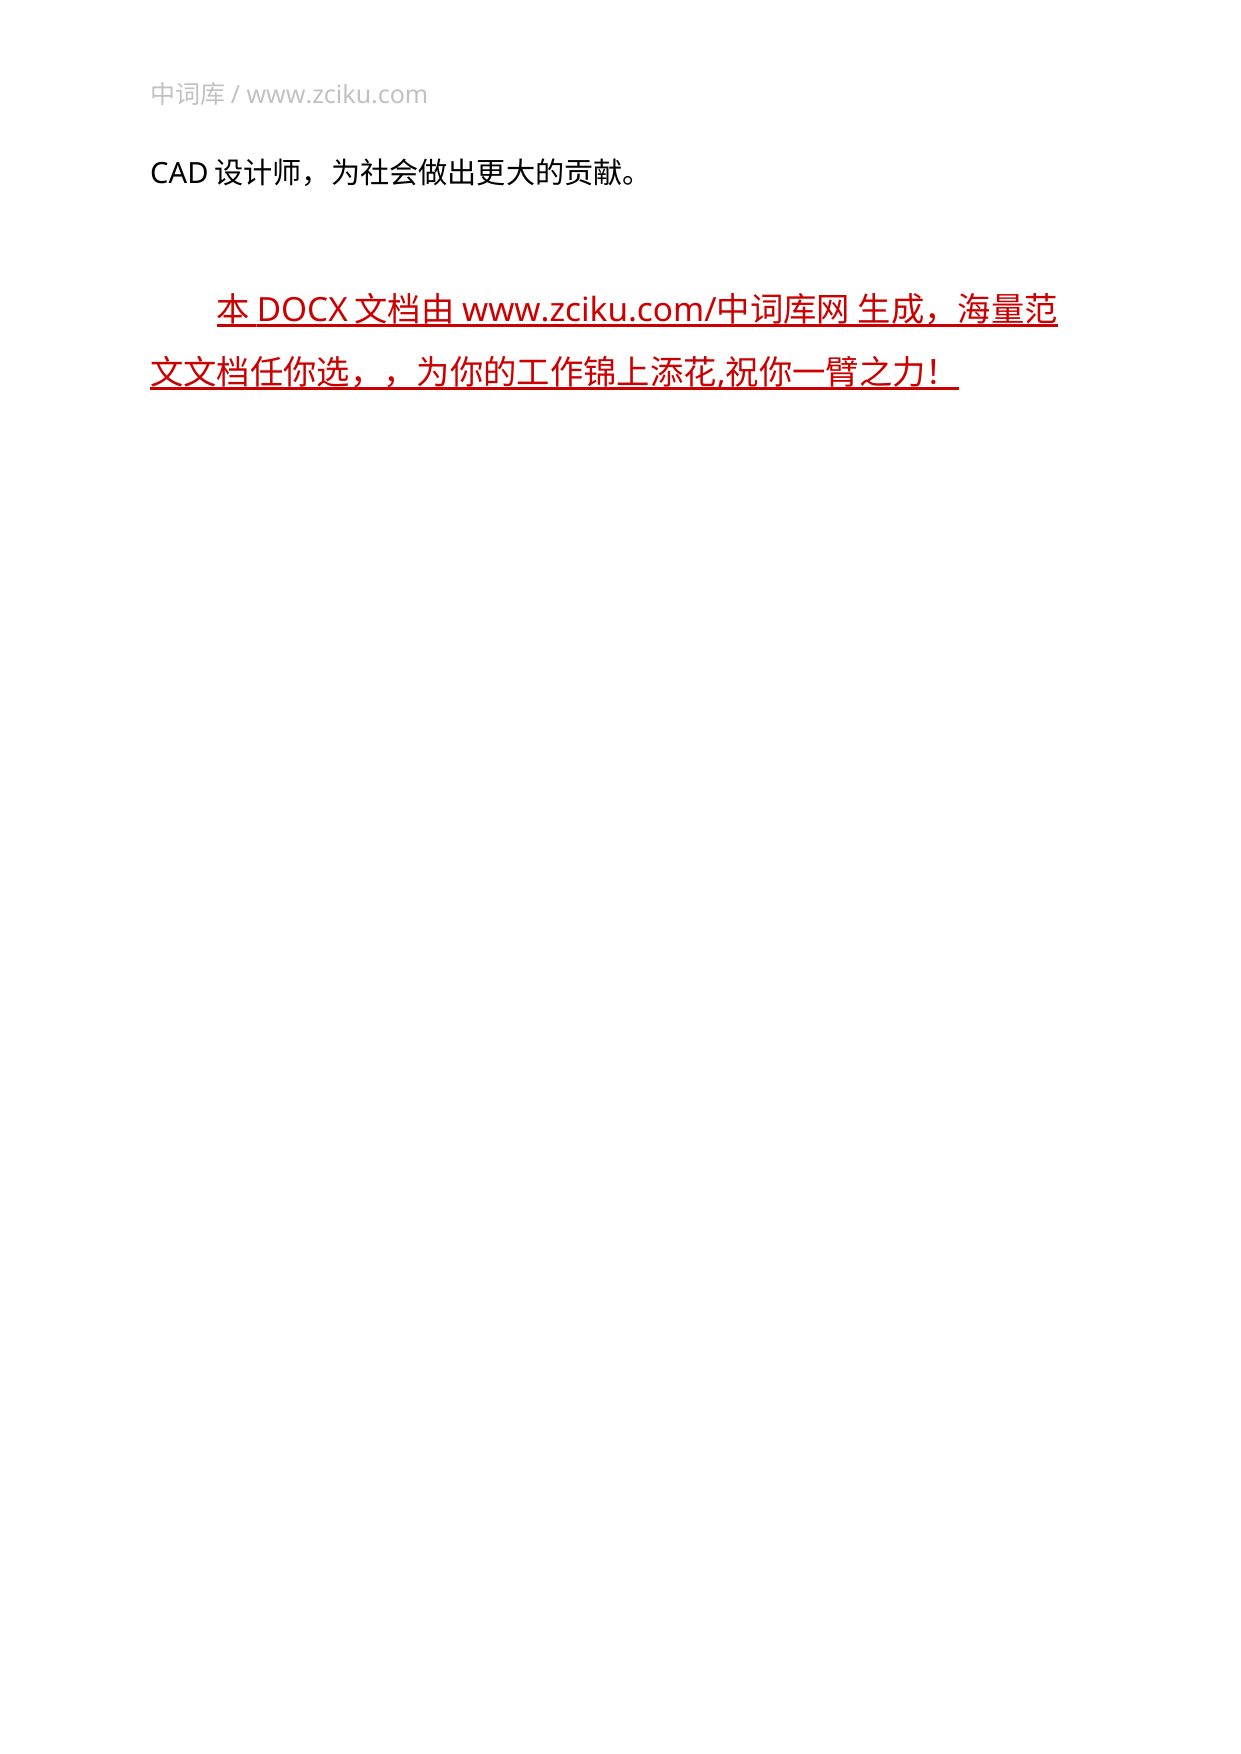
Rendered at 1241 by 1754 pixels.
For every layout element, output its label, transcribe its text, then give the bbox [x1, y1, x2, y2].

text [150, 150, 1090, 192]
text 本DOCX文档由 www.zciku.com/中词库网 生成，海量范文文档任你选，，为你的工作锦上添花,祝你一臂之力！ [150, 283, 1090, 394]
